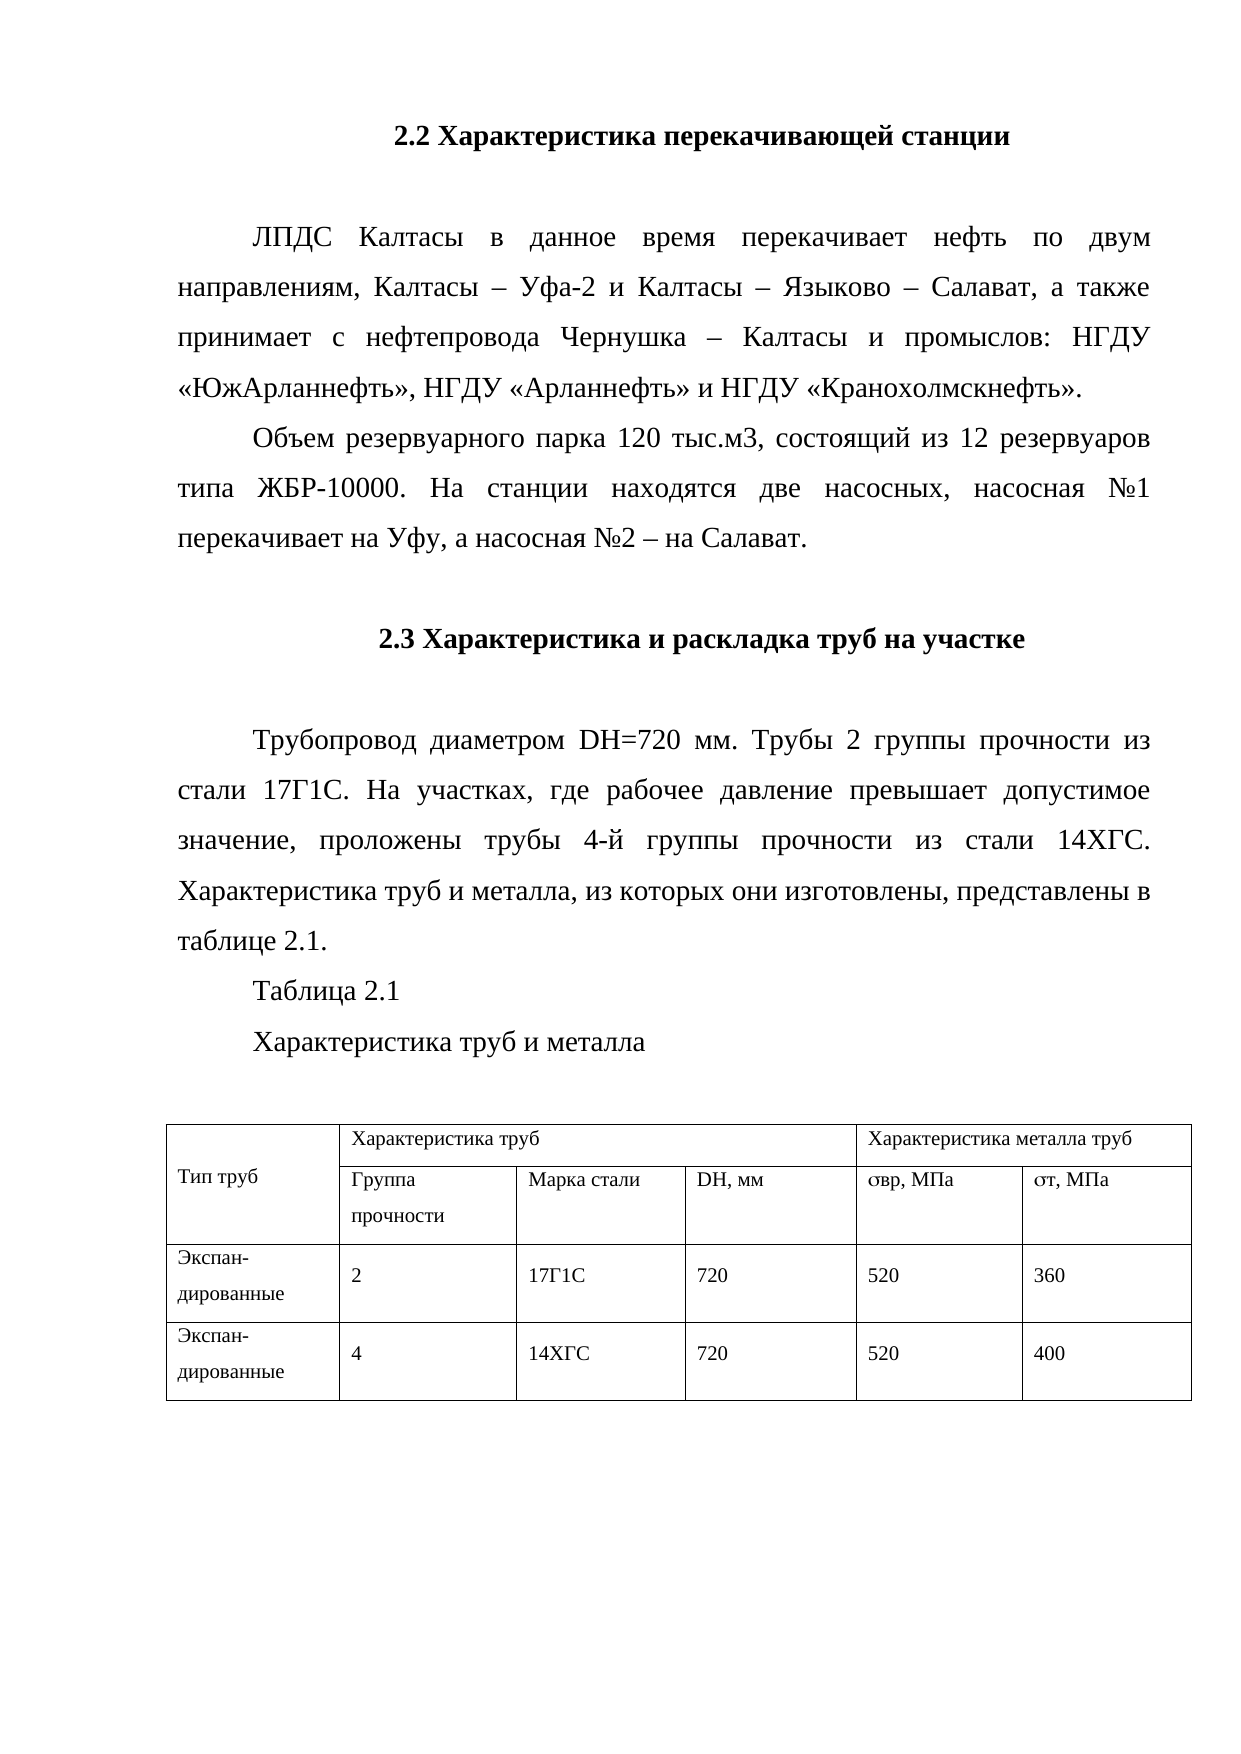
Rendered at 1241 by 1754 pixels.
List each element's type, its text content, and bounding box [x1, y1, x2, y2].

text 2.3 Характеристика и раскладка труб на участке [177, 621, 1152, 655]
table_cell 400 [1023, 1323, 1191, 1399]
table_cell 720 [686, 1323, 856, 1399]
table_cell Экспандированные [167, 1245, 339, 1322]
table_cell Группа прочности [340, 1167, 516, 1244]
text Трубопровод диаметром DН=720 мм. Трубы 2 группы прочности из стали 17Г1С. На участках, где рабочее давление превышает допустимое значение, проложены трубы 4-й группы прочности из стали 14ХГС. Характеристика труб и металла, из которых они изготовлены, представлены в таблице 2.1. [177, 722, 1152, 957]
table_cell 520 [857, 1323, 1022, 1399]
table_cell 720 [686, 1245, 856, 1322]
table_header Характеристика металла труб [857, 1125, 1191, 1166]
table_cell 360 [1023, 1245, 1191, 1322]
table_header Характеристика труб [340, 1125, 856, 1166]
text 2.2 Характеристика перекачивающей станции [177, 118, 1152, 152]
table_cell т, МПа [1023, 1167, 1191, 1244]
text Объем резервуарного парка 120 тыс.м3, состоящий из 12 резервуаров типа ЖБР-10000. На станции находятся две насосных, насосная №1 перекачивает на Уфу, а насосная №2 – на Салават. [177, 420, 1152, 554]
table_cell 17Г1С [517, 1245, 685, 1322]
table_cell DН, мм [686, 1167, 856, 1244]
table_header Тип труб [167, 1125, 339, 1244]
table_cell 4 [340, 1323, 516, 1399]
text Характеристика труб и металла [177, 1024, 1152, 1057]
table_cell 2 [340, 1245, 516, 1322]
table_cell Экспандированные [167, 1323, 339, 1399]
table_cell 520 [857, 1245, 1022, 1322]
text ЛПДС Калтасы в данное время перекачивает нефть по двум направлениям, Калтасы – Уфа-2 и Калтасы – Языково – Салават, а также принимает с нефтепровода Чернушка – Калтасы и промыслов: НГДУ «ЮжАрланнефть», НГДУ «Арланнефть» и НГДУ «Кранохолмскнефть». [177, 219, 1152, 403]
table_cell 14ХГС [517, 1323, 685, 1399]
text Таблица 2.1 [177, 973, 1152, 1007]
table_cell Марка стали [517, 1167, 685, 1244]
table_cell вр, МПа [857, 1167, 1022, 1244]
